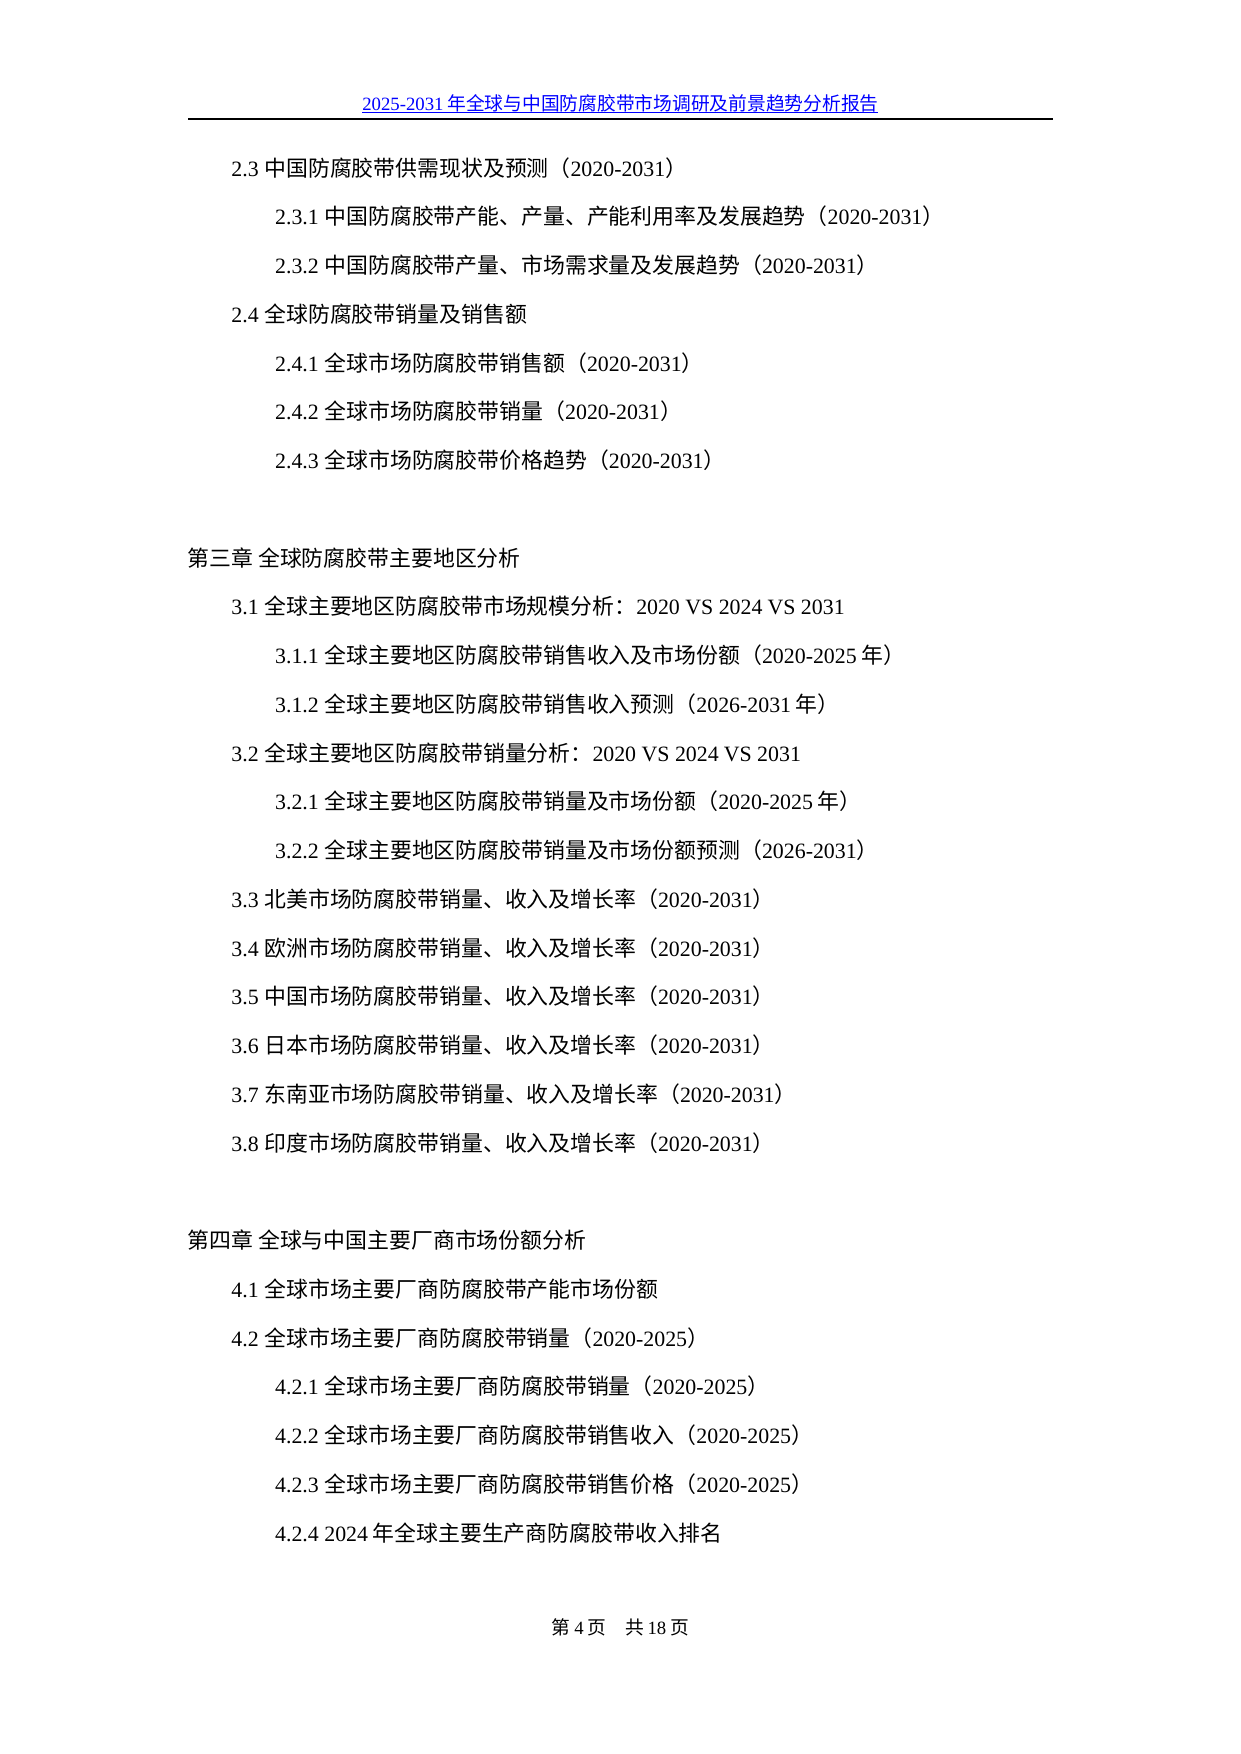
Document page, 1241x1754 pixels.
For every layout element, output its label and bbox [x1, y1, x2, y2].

text [187, 150, 1053, 1548]
